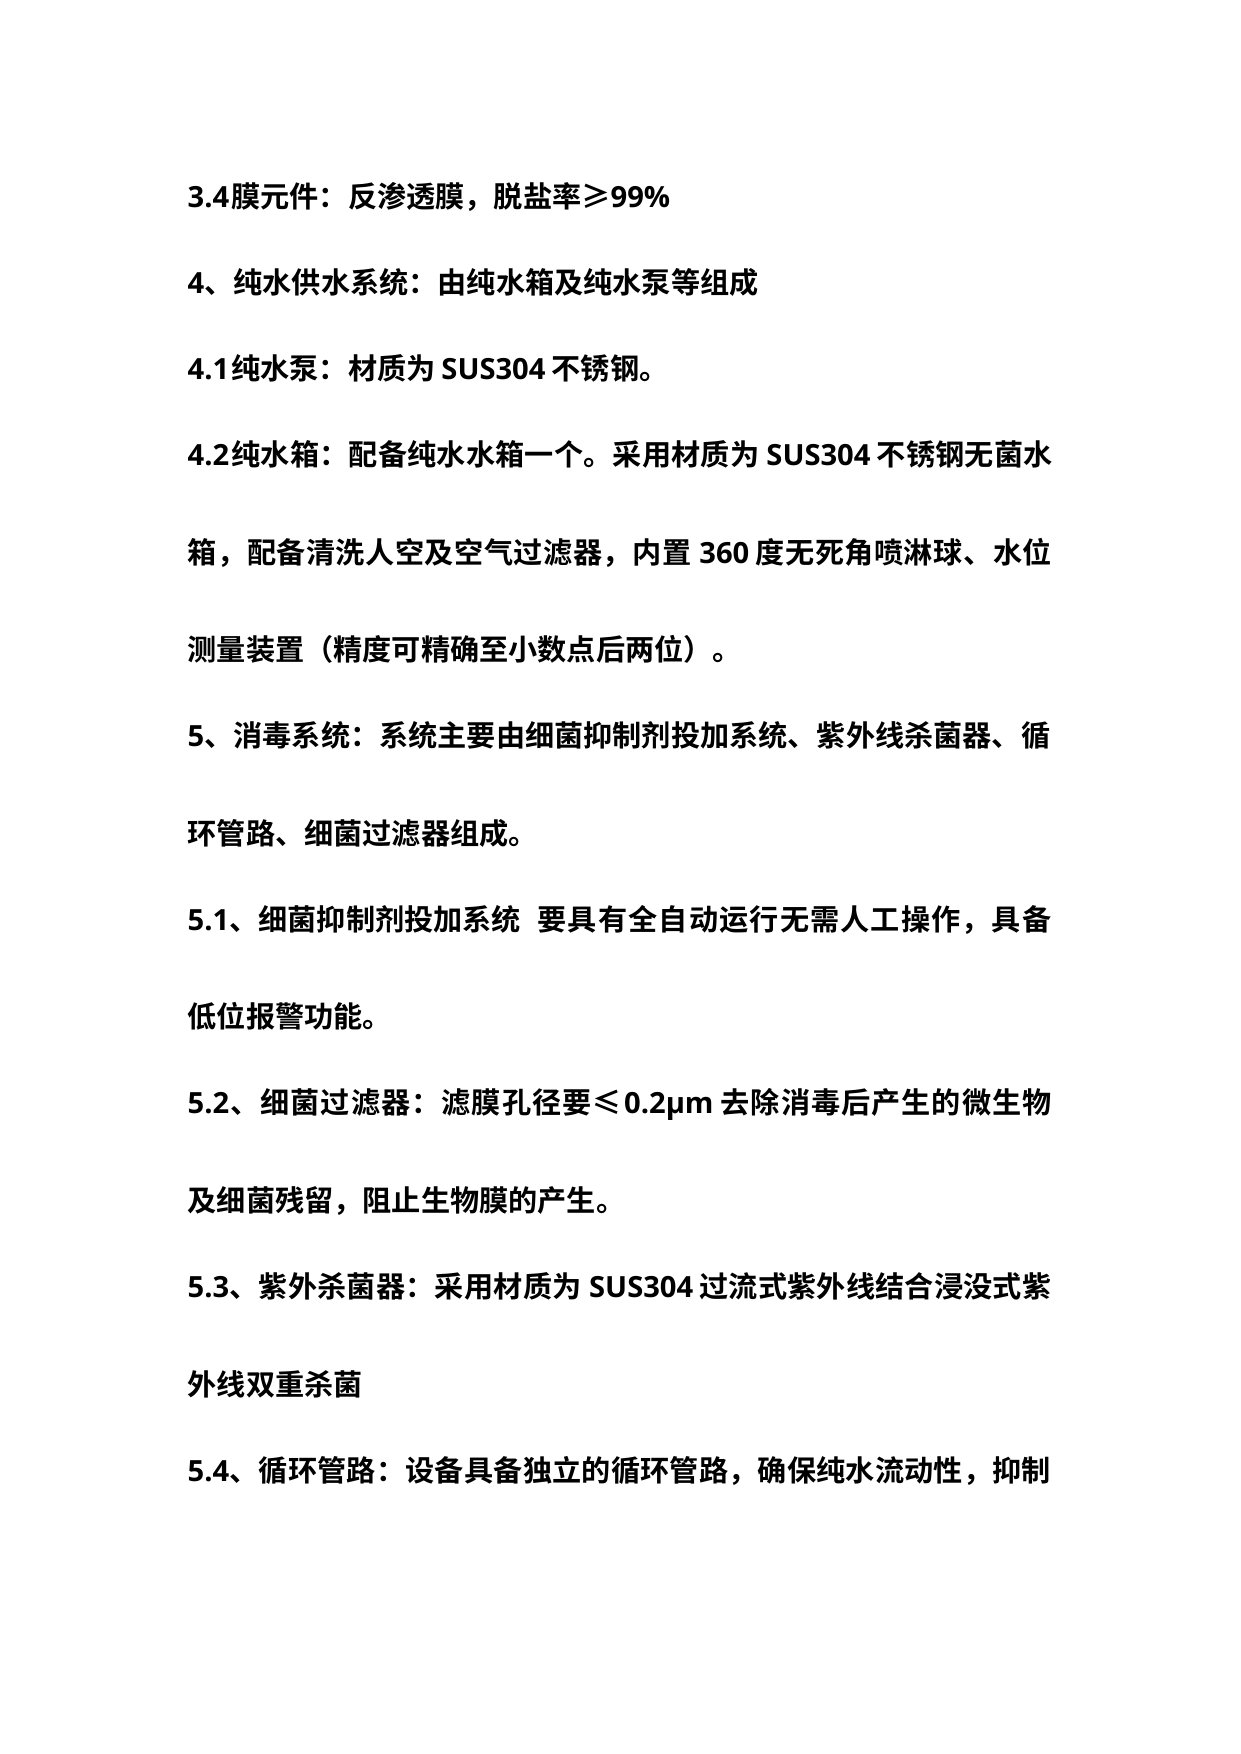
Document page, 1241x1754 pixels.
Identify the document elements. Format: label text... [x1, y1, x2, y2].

text 4、纯水供水系统：由纯水箱及纯水泵等组成 [187, 248, 1053, 313]
text 5.3、紫外杀菌器：采用材质为SUS304过流式紫外线结合浸没式紫外线双重杀菌 [187, 1252, 1053, 1415]
text 5.1、细菌抑制剂投加系统 要具有全自动运行无需人工操作，具备低位报警功能。 [187, 885, 1053, 1048]
text 3.4 膜元件：反渗透膜，脱盐率≥99% [187, 162, 1053, 227]
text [187, 1436, 1053, 1501]
text 5.2、细菌过滤器：滤膜孔径要≤0.2μm去除消毒后产生的微生物及细菌残留，阻止生物膜的产生。 [187, 1069, 1053, 1231]
text 4.1 纯水泵：材质为SUS304不锈钢。 [187, 334, 1053, 399]
text 5、消毒系统：系统主要由细菌抑制剂投加系统、紫外线杀菌器、循环管路、细菌过滤器组成。 [187, 702, 1053, 864]
text 4.2 纯水箱：配备纯水水箱一个。采用材质为SUS304不锈钢无菌水箱，配备清洗人空及空气过滤器，内置360度无死角喷淋球、水位测量装置（精度可精确至小数点后两位）。 [187, 420, 1053, 680]
